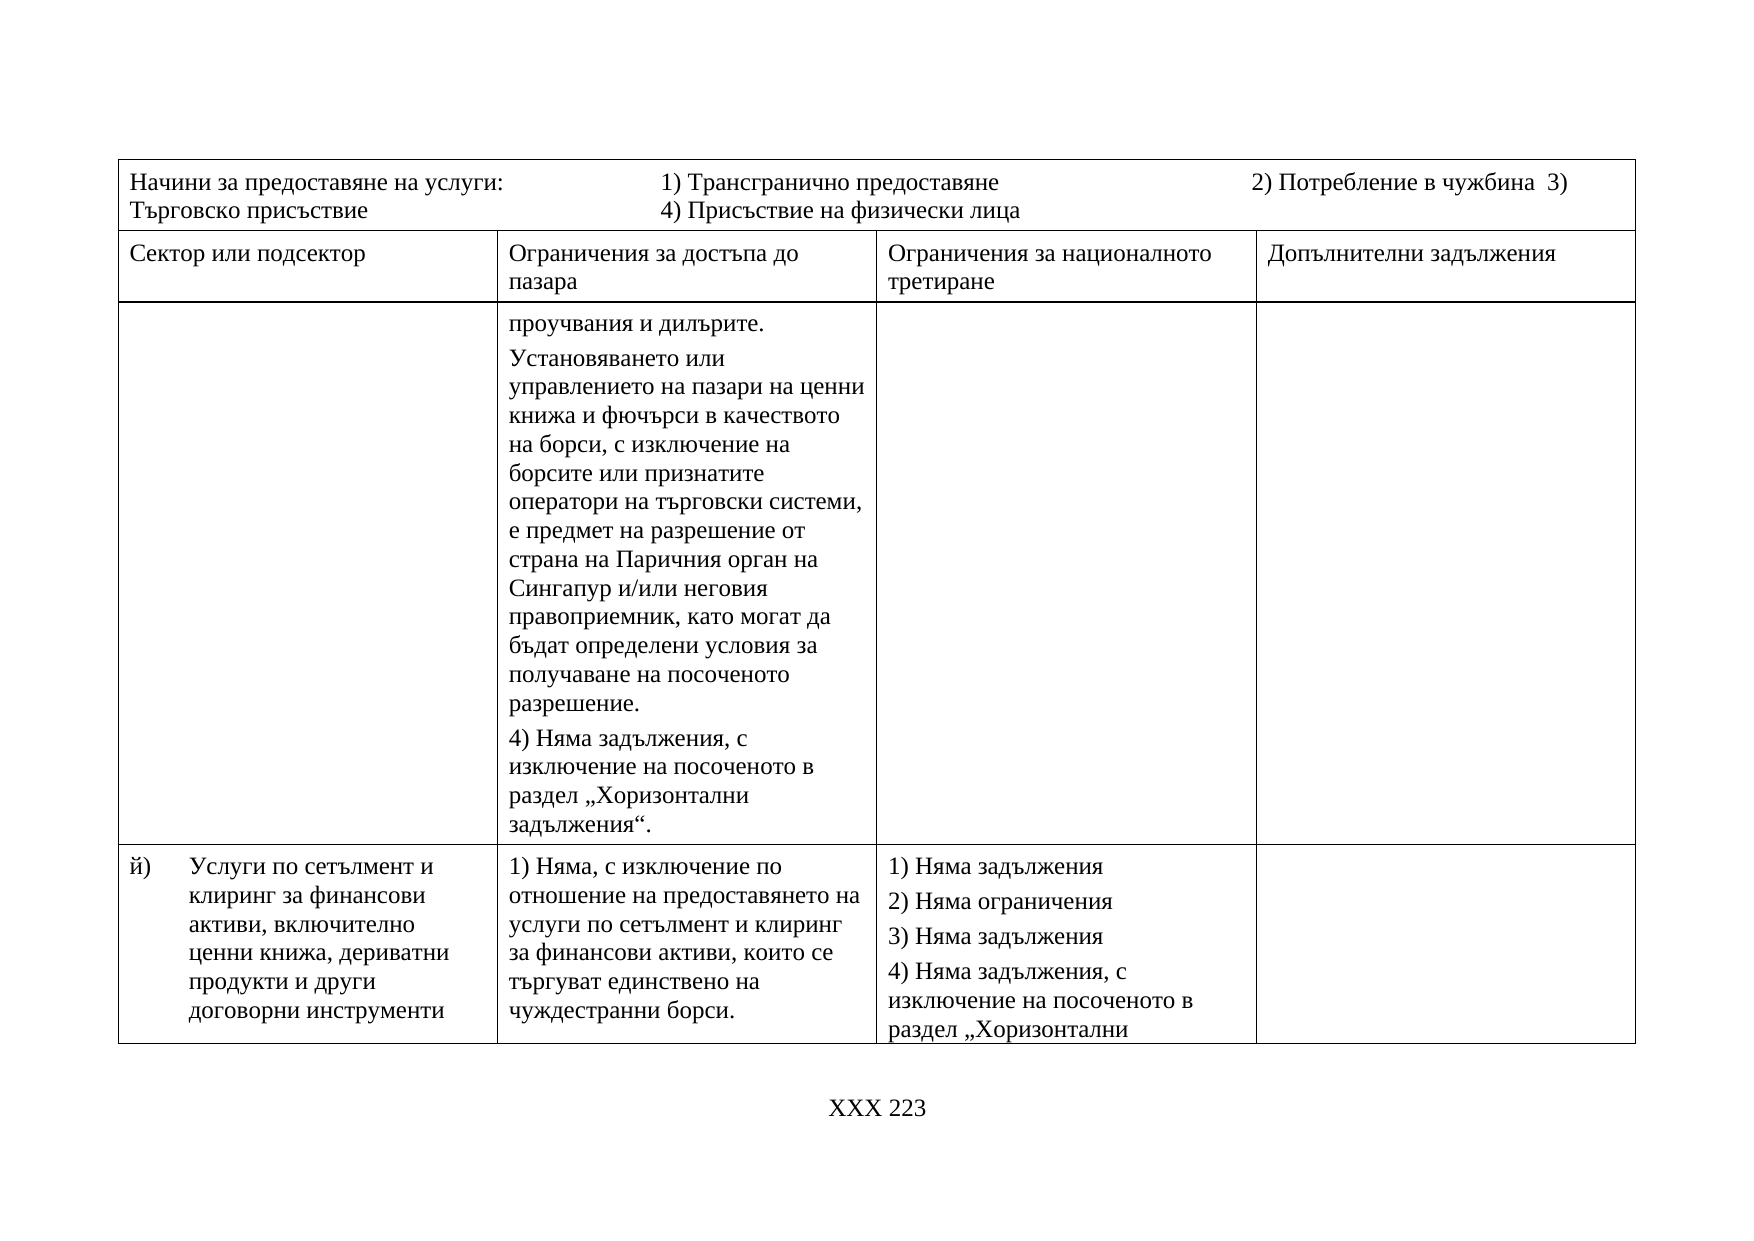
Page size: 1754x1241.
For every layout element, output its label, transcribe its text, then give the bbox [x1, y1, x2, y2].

table_cell й) Услуги по сетълмент и клиринг за финансови активи, включително ценни книжа, дериватни продукти и други договорни инструменти [119, 845, 497, 1042]
table_header Начини за предоставяне на услуги: 1) Трансгранично предоставяне 2) Потребление в чужбина 3) Търговско присъствие 4) Присъствие на физически лица [119, 160, 1635, 230]
table_cell [1257, 845, 1635, 1042]
table_cell [877, 303, 1256, 844]
table_cell [119, 303, 497, 844]
table_cell Ограничения за достъпа до пазара [498, 231, 876, 301]
table_cell [1257, 303, 1635, 844]
table_cell Ограничения за националното третиране [877, 231, 1256, 301]
table_cell 1) Няма задължения 2) Няма ограничения 3) Няма задължения 4) Няма задължения, с изключение на посоченото в раздел „Хоризонтални задължения“. [877, 845, 1256, 1042]
table_cell Допълнителни задължения [1257, 231, 1635, 301]
table_cell Сектор или подсектор [119, 231, 497, 301]
